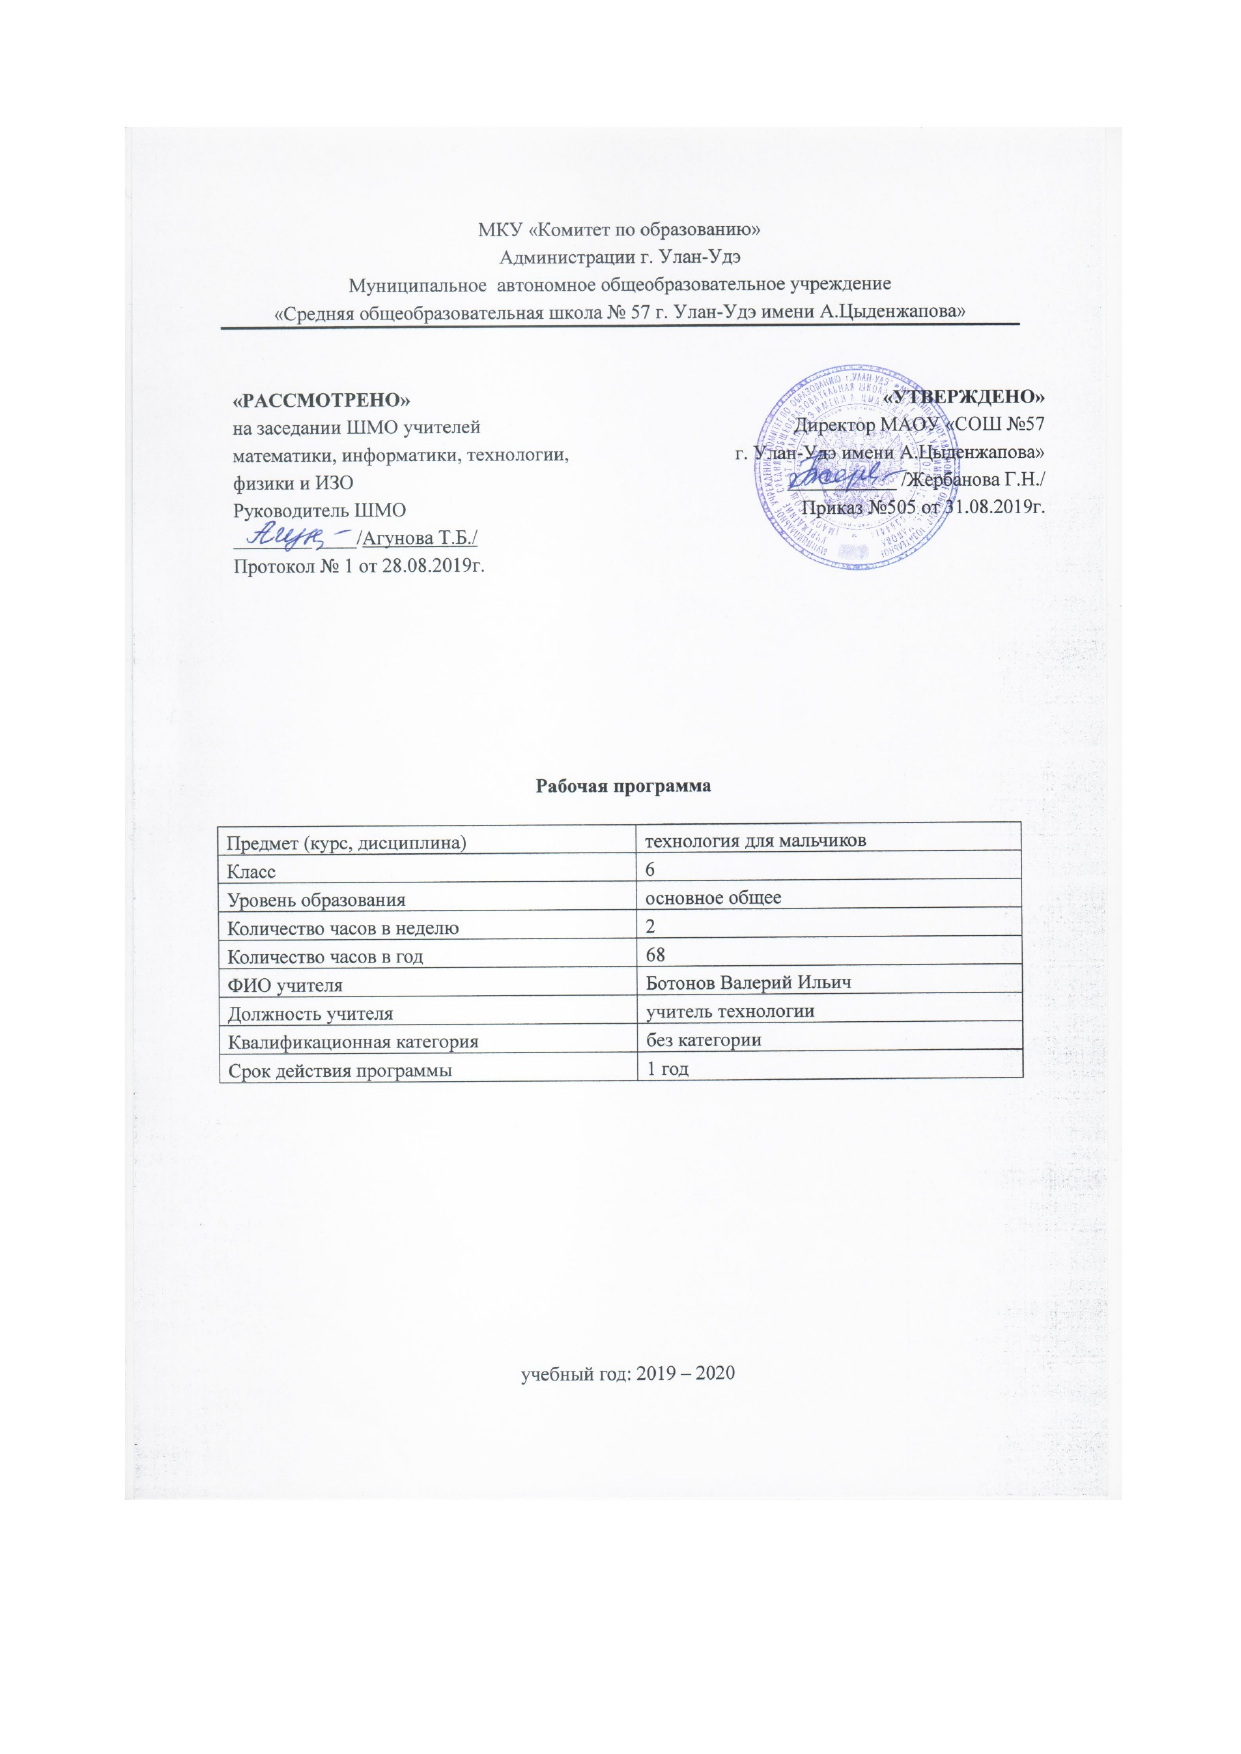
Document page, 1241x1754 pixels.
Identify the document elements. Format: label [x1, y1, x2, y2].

picture [118, 118, 1123, 1500]
